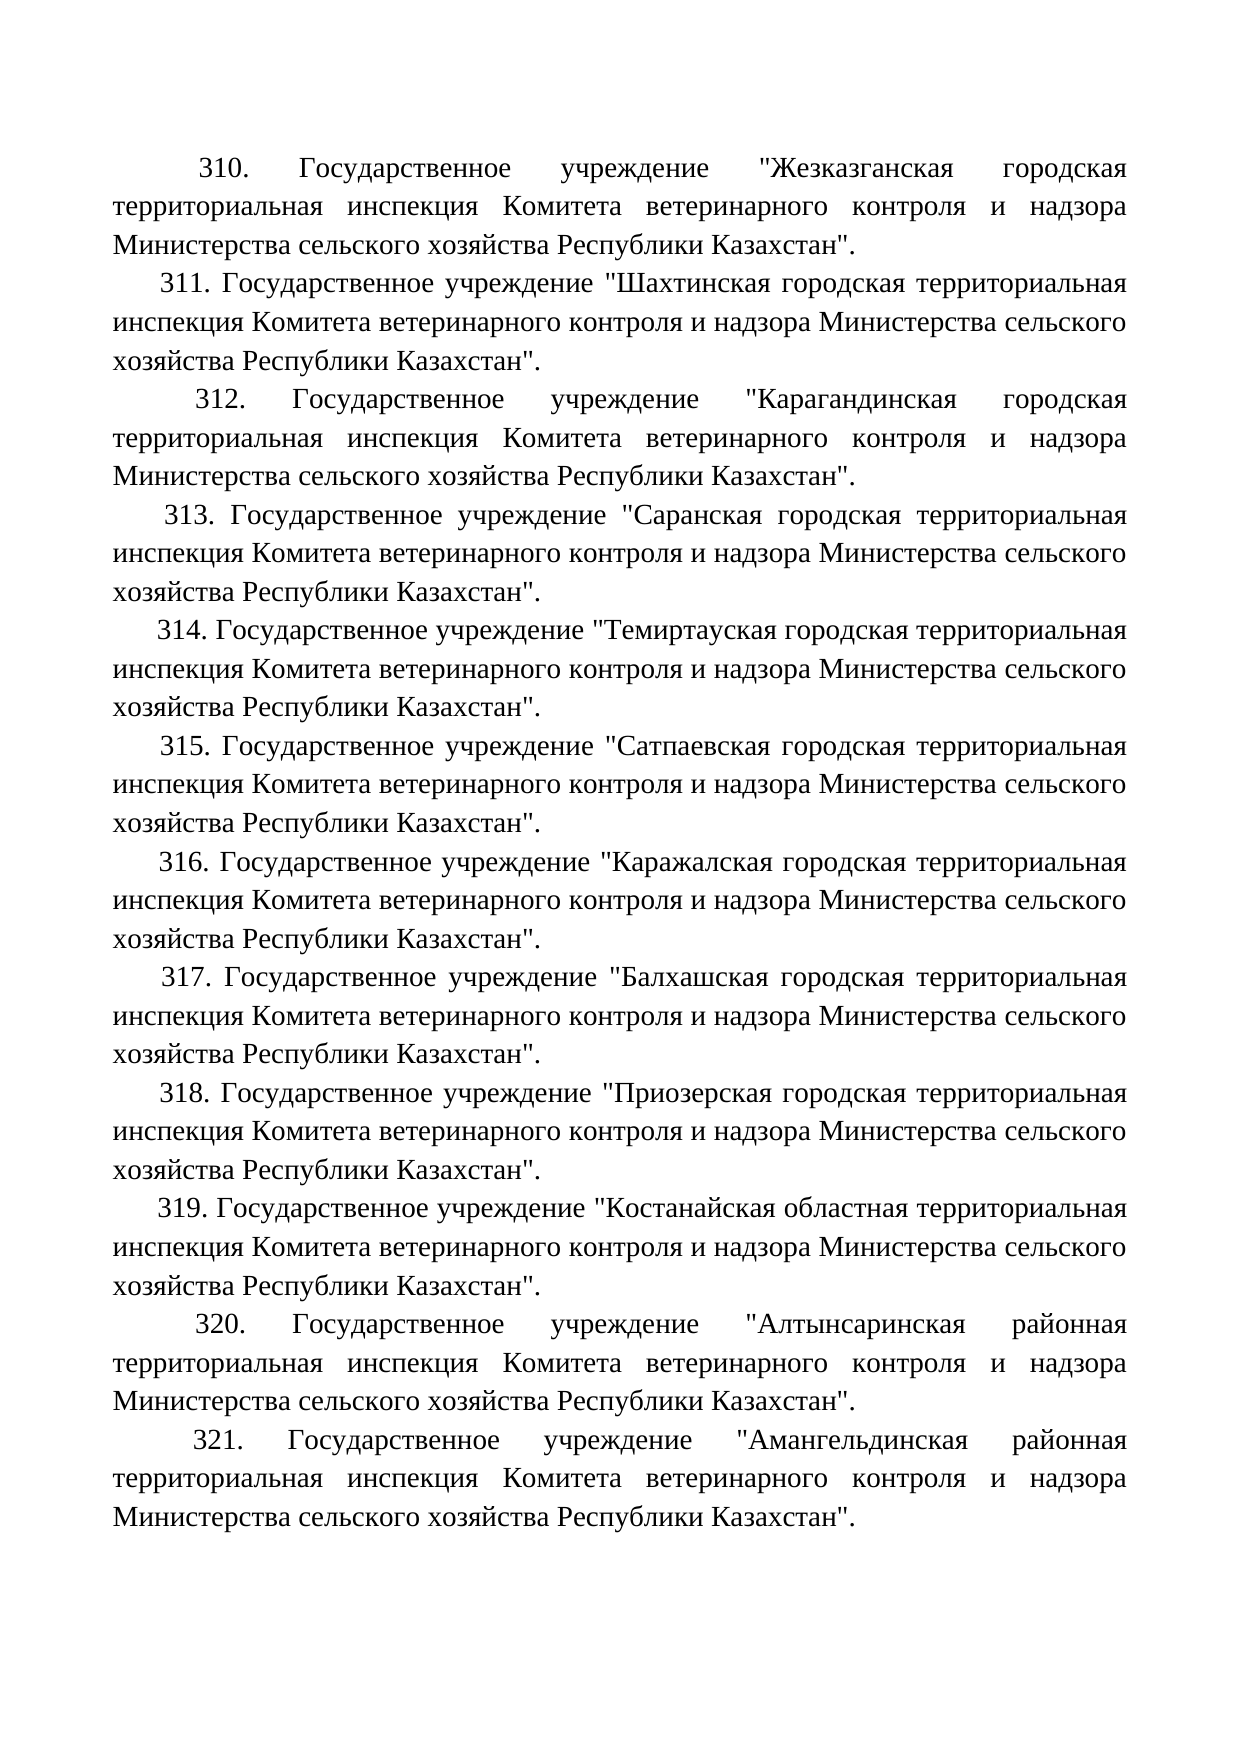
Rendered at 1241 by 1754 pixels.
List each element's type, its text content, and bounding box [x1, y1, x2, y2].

text 311. Государственное учреждение "Шахтинская городская территориальная инспекция Комитета ветеринарного контроля и надзора Министерства сельского хозяйства Республики Казахстан". [112, 266, 1128, 376]
text 312. Государственное учреждение "Карагандинская городская территориальная инспекция Комитета ветеринарного контроля и надзора Министерства сельского хозяйства Республики Казахстан". [112, 381, 1128, 492]
text 316. Государственное учреждение "Каражалская городская территориальная инспекция Комитета ветеринарного контроля и надзора Министерства сельского хозяйства Республики Казахстан". [112, 844, 1128, 954]
text 313. Государственное учреждение "Саранская городская территориальная инспекция Комитета ветеринарного контроля и надзора Министерства сельского хозяйства Республики Казахстан". [112, 497, 1128, 607]
text 317. Государственное учреждение "Балхашская городская территориальная инспекция Комитета ветеринарного контроля и надзора Министерства сельского хозяйства Республики Казахстан". [112, 959, 1128, 1070]
text 315. Государственное учреждение "Сатпаевская городская территориальная инспекция Комитета ветеринарного контроля и надзора Министерства сельского хозяйства Республики Казахстан". [112, 728, 1128, 839]
text 314. Государственное учреждение "Темиртауская городская территориальная инспекция Комитета ветеринарного контроля и надзора Министерства сельского хозяйства Республики Казахстан". [112, 612, 1128, 723]
text 318. Государственное учреждение "Приозерская городская территориальная инспекция Комитета ветеринарного контроля и надзора Министерства сельского хозяйства Республики Казахстан". [112, 1075, 1128, 1186]
text 320. Государственное учреждение "Алтынсаринская районная территориальная инспекция Комитета ветеринарного контроля и надзора Министерства сельского хозяйства Республики Казахстан". [112, 1306, 1128, 1417]
text 319. Государственное учреждение "Костанайская областная территориальная инспекция Комитета ветеринарного контроля и надзора Министерства сельского хозяйства Республики Казахстан". [112, 1191, 1128, 1301]
text 321. Государственное учреждение "Амангельдинская районная территориальная инспекция Комитета ветеринарного контроля и надзора Министерства сельского хозяйства Республики Казахстан". [112, 1422, 1128, 1532]
text 310. Государственное учреждение "Жезказганская городская территориальная инспекция Комитета ветеринарного контроля и надзора Министерства сельского хозяйства Республики Казахстан". [112, 150, 1128, 261]
